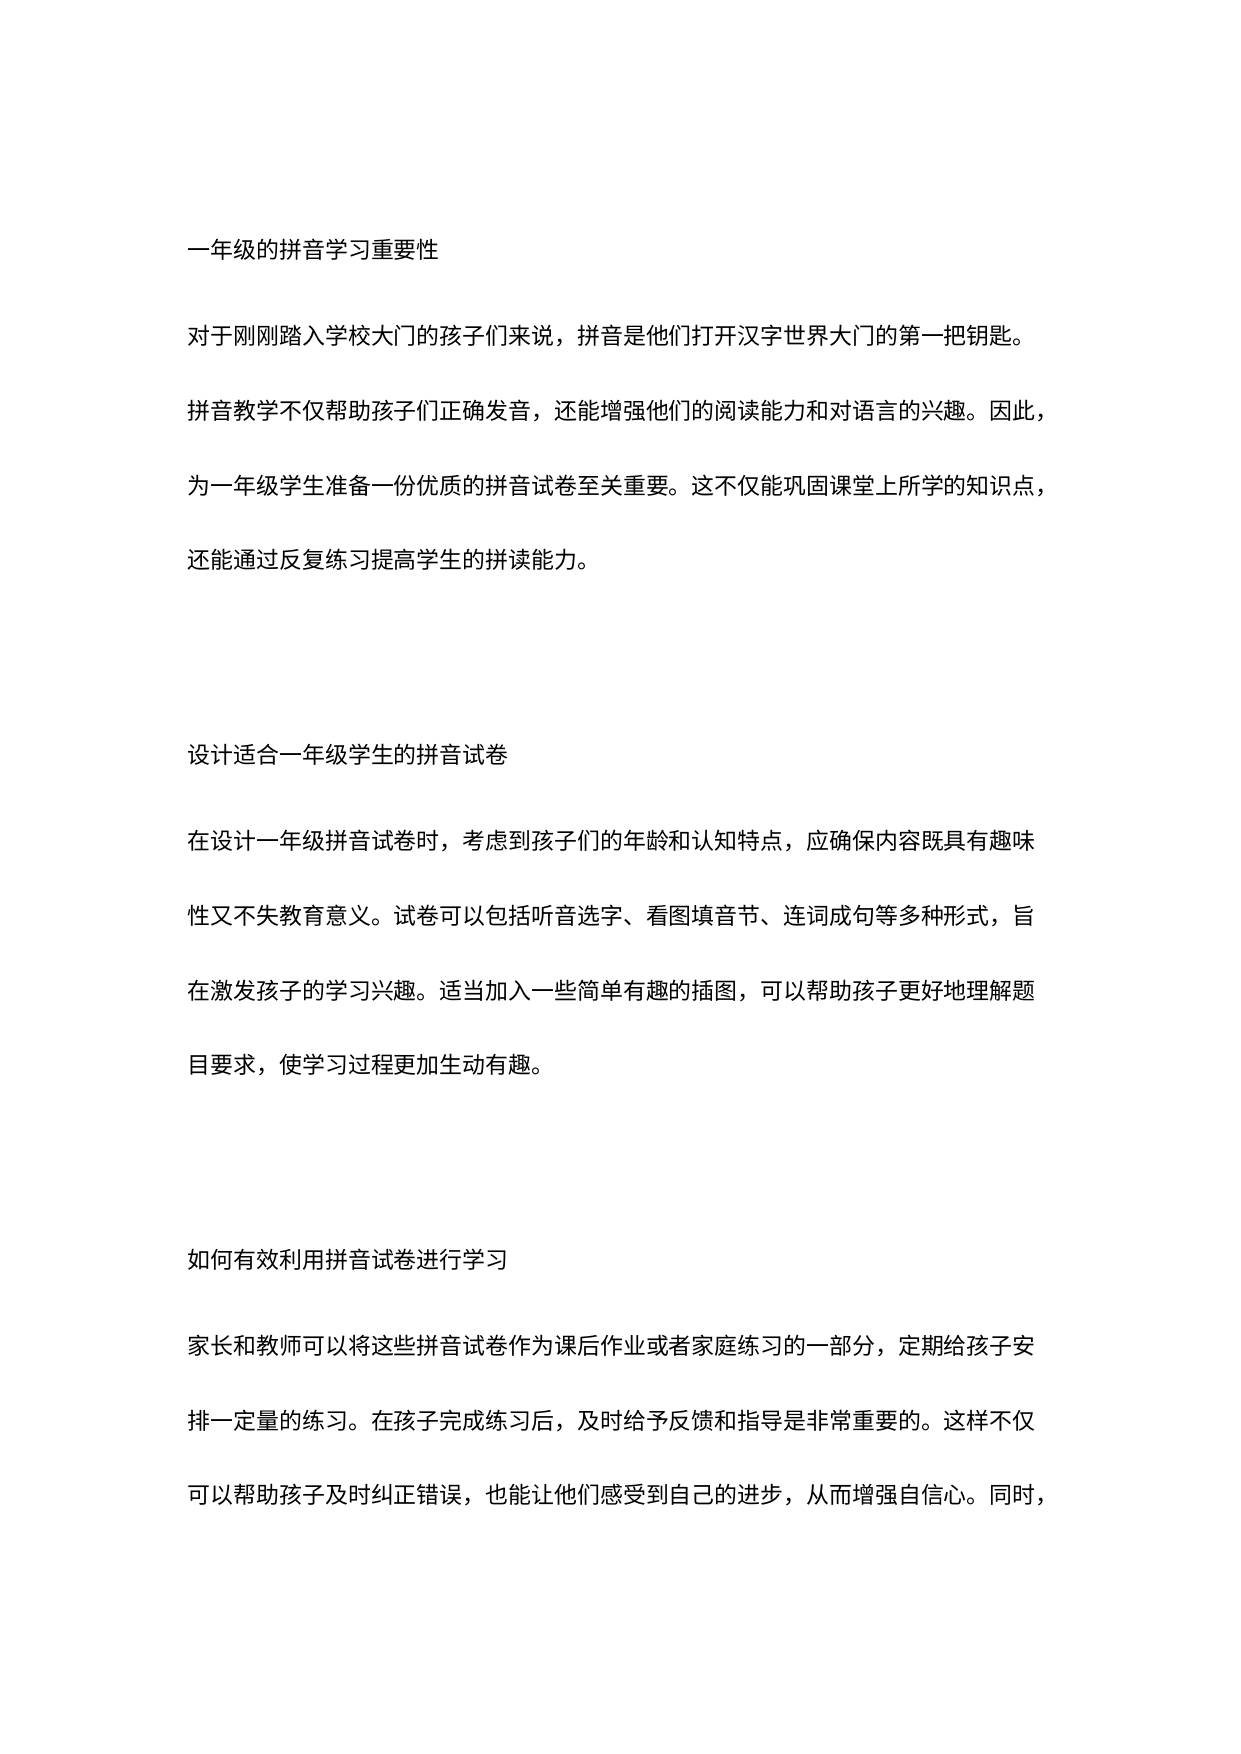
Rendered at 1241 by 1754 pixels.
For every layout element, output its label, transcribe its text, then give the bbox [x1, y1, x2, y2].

text 在设计一年级拼音试卷时，考虑到孩子们的年龄和认知特点，应确保内容既具有趣味性又不失教育意义。试卷可以包括听音选字、看图填音节、连词成句等多种形式，旨在激发孩子的学习兴趣。适当加入一些简单有趣的插图，可以帮助孩子更好地理解题目要求，使学习过程更加生动有趣。 [187, 807, 1053, 1096]
text 对于刚刚踏入学校大门的孩子们来说，拼音是他们打开汉字世界大门的第一把钥匙。拼音教学不仅帮助孩子们正确发音，还能增强他们的阅读能力和对语言的兴趣。因此，为一年级学生准备一份优质的拼音试卷至关重要。这不仅能巩固课堂上所学的知识点，还能通过反复练习提高学生的拼读能力。 [187, 302, 1053, 591]
text 一年级的拼音学习重要性 [187, 216, 1053, 281]
text 如何有效利用拼音试卷进行学习 [187, 1226, 1053, 1291]
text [187, 1312, 1053, 1527]
text 设计适合一年级学生的拼音试卷 [187, 721, 1053, 786]
